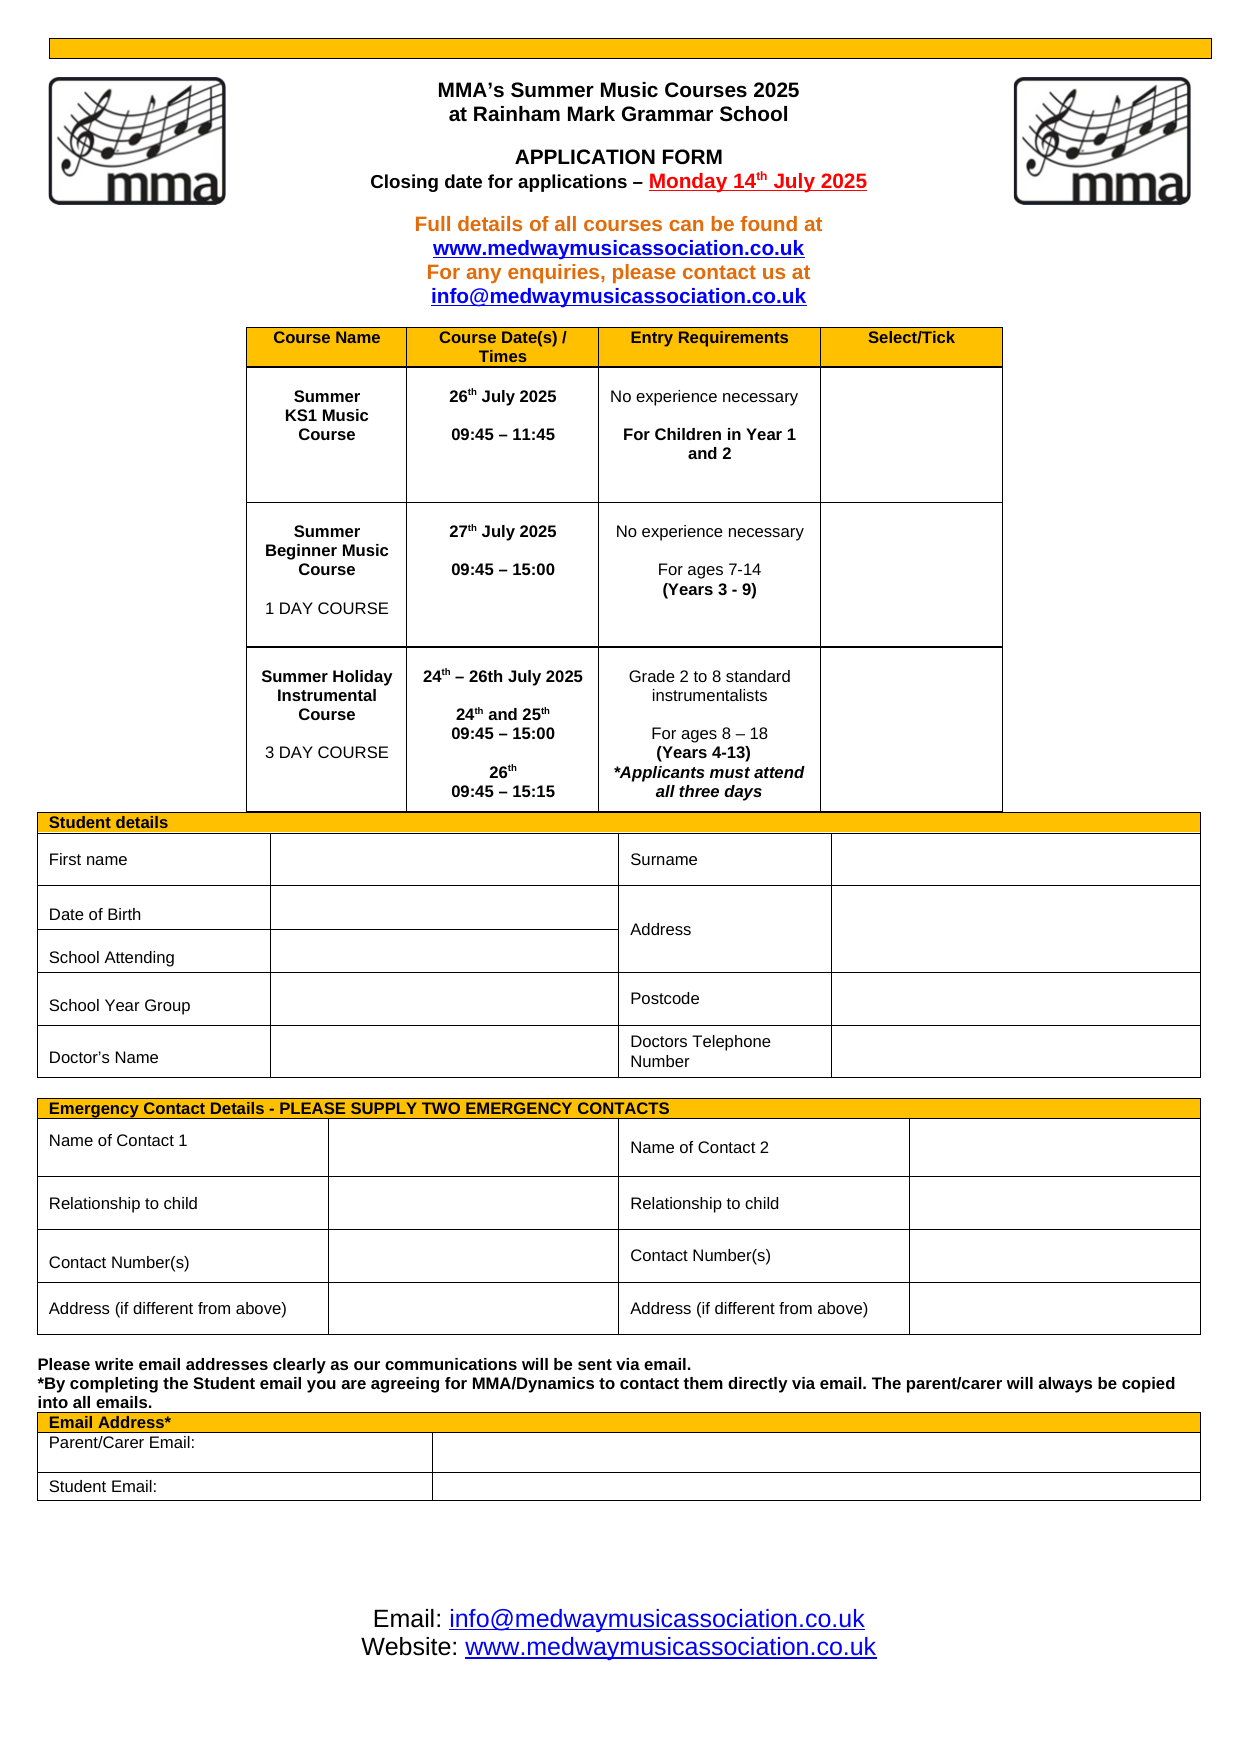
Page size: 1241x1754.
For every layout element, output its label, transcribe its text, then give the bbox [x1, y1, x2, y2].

table_cell Address [619, 886, 831, 972]
table_header Email Address* [38, 1413, 1200, 1432]
table_cell Address (if different from above) [38, 1283, 328, 1334]
table_cell [271, 1026, 618, 1077]
table_cell Date of Birth [38, 886, 270, 929]
picture [1013, 77, 1191, 205]
table_cell Surname [619, 834, 831, 885]
table_cell [271, 834, 618, 885]
table_header MMA’s Summer Music Courses 2025 at Rainham Mark Grammar School APPLICATION FORM Closing date for applications – Monday 14th July 2025 Full details of all courses can be found at www.medwaymusicassociation.co.uk For any enquiries, please contact us at info@medwaymusicassociation.co.uk [235, 78, 1002, 812]
table_cell Name of Contact 1 [38, 1119, 328, 1176]
text Please write email addresses clearly as our communications will be sent via email. [37, 1354, 1200, 1374]
table_cell School Year Group [38, 973, 270, 1024]
table_cell [832, 1026, 1200, 1077]
table_cell Relationship to child [38, 1177, 328, 1229]
table_cell [329, 1119, 618, 1176]
table_cell [832, 973, 1200, 1024]
table_cell Name of Contact 2 [619, 1119, 909, 1176]
table_cell [832, 886, 1200, 972]
table_cell Contact Number(s) [38, 1230, 328, 1282]
table_cell [329, 1230, 618, 1282]
table_cell Address (if different from above) [619, 1283, 909, 1334]
table_cell [271, 930, 618, 972]
table_cell First name [38, 834, 270, 885]
table_header Emergency Contact Details - PLEASE SUPPLY TWO EMERGENCY CONTACTS [38, 1099, 1200, 1118]
table_cell Student Email: [38, 1473, 432, 1500]
table_cell [271, 973, 618, 1024]
table_cell Doctor’s Name [38, 1026, 270, 1077]
table_cell Doctors Telephone Number [619, 1026, 831, 1077]
table_cell [271, 886, 618, 929]
table_cell [832, 834, 1200, 885]
table_cell [910, 1119, 1200, 1176]
table_header [50, 39, 1211, 58]
table_cell [329, 1177, 618, 1229]
picture [48, 77, 226, 205]
table_cell [910, 1230, 1200, 1282]
table_cell [433, 1473, 1200, 1500]
table_header [38, 78, 235, 812]
table_cell School Attending [38, 930, 270, 972]
table_cell [910, 1177, 1200, 1229]
table_cell [433, 1433, 1200, 1472]
table_header Student details [38, 813, 1200, 832]
table_header [1003, 78, 1200, 812]
table_cell Relationship to child [619, 1177, 909, 1229]
table_cell [329, 1283, 618, 1334]
table_cell Contact Number(s) [619, 1230, 909, 1282]
table_cell Parent/Carer Email: [38, 1433, 432, 1472]
text *By completing the Student email you are agreeing for MMA/Dynamics to contact them directly via email. The parent/carer will always be copied into all emails. [37, 1374, 1200, 1412]
table_cell [910, 1283, 1200, 1334]
table_cell Postcode [619, 973, 831, 1024]
